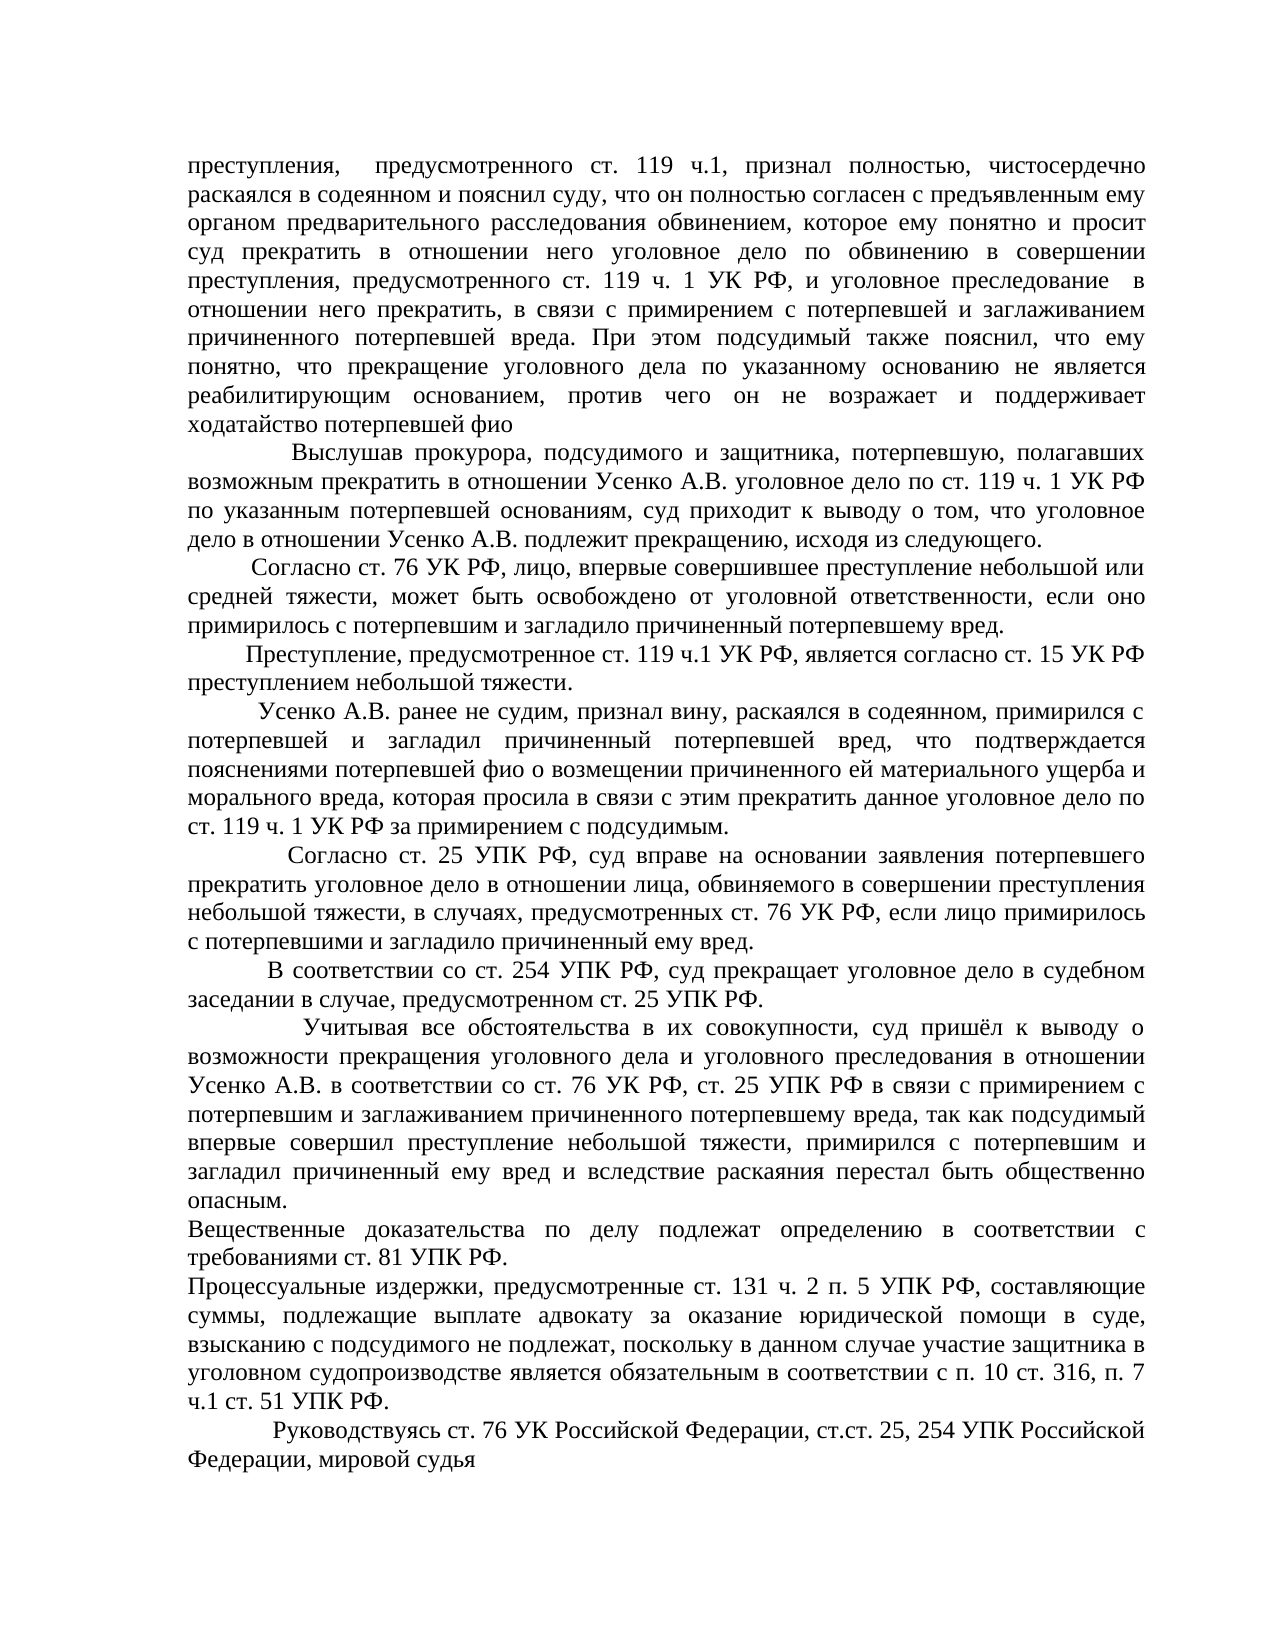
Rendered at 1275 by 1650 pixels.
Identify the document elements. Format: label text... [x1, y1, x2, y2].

text Согласно ст. 76 УК РФ, лицо, впервые совершившее преступление небольшой или средней тяжести, может быть освобождено от уголовной ответственности, если оно примирилось с потерпевшим и загладило причиненный потерпевшему вред. [187, 552, 1147, 639]
text Вещественные доказательства по делу подлежат определению в соответствии с требованиями ст. 81 УПК РФ. [187, 1214, 1147, 1271]
text Согласно ст. 25 УПК РФ, суд вправе на основании заявления потерпевшего прекратить уголовное дело в отношении лица, обвиняемого в совершении преступления небольшой тяжести, в случаях, предусмотренных ст. 76 УК РФ, если лицо примирилось с потерпевшими и загладило причиненный ему вред. [187, 840, 1147, 955]
text В соответствии со ст. 254 УПК РФ, суд прекращает уголовное дело в судебном заседании в случае, предусмотренном ст. 25 УПК РФ. [187, 955, 1147, 1012]
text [187, 150, 1147, 437]
text Выслушав прокурора, подсудимого и защитника, потерпевшую, полагавших возможным прекратить в отношении Усенко А.В. уголовное дело по ст. 119 ч. 1 УК РФ по указанным потерпевшей основаниям, суд приходит к выводу о том, что уголовное дело в отношении Усенко А.В. подлежит прекращению, исходя из следующего. [187, 437, 1147, 552]
text Преступление, предусмотренное ст. 119 ч.1 УК РФ, является согласно ст. 15 УК РФ преступлением небольшой тяжести. [187, 639, 1147, 696]
text Учитывая все обстоятельства в их совокупности, суд пришёл к выводу о возможности прекращения уголовного дела и уголовного преследования в отношении Усенко А.В. в соответствии со ст. 76 УК РФ, ст. 25 УПК РФ в связи с примирением с потерпевшим и заглаживанием причиненного потерпевшему вреда, так как подсудимый впервые совершил преступление небольшой тяжести, примирился с потерпевшим и загладил причиненный ему вред и вследствие раскаяния перестал быть общественно опасным. [187, 1012, 1147, 1214]
text Усенко А.В. ранее не судим, признал вину, раскаялся в содеянном, примирился с потерпевшей и загладил причиненный потерпевшей вред, что подтверждается пояснениями потерпевшей фио о возмещении причиненного ей материального ущерба и морального вреда, которая просила в связи с этим прекратить данное уголовное дело по ст. 119 ч. 1 УК РФ за примирением с подсудимым. [187, 696, 1147, 840]
text Руководствуясь ст. 76 УК Российской Федерации, ст.ст. 25, 254 УПК Российской Федерации, мировой судья [187, 1415, 1147, 1472]
text Процессуальные издержки, предусмотренные ст. 131 ч. 2 п. 5 УПК РФ, составляющие суммы, подлежащие выплате адвокату за оказание юридической помощи в суде, взысканию с подсудимого не подлежат, поскольку в данном случае участие защитника в уголовном судопроизводстве является обязательным в соответствии с п. 10 ст. 316, п. 7 ч.1 ст. 51 УПК РФ. [187, 1271, 1147, 1415]
